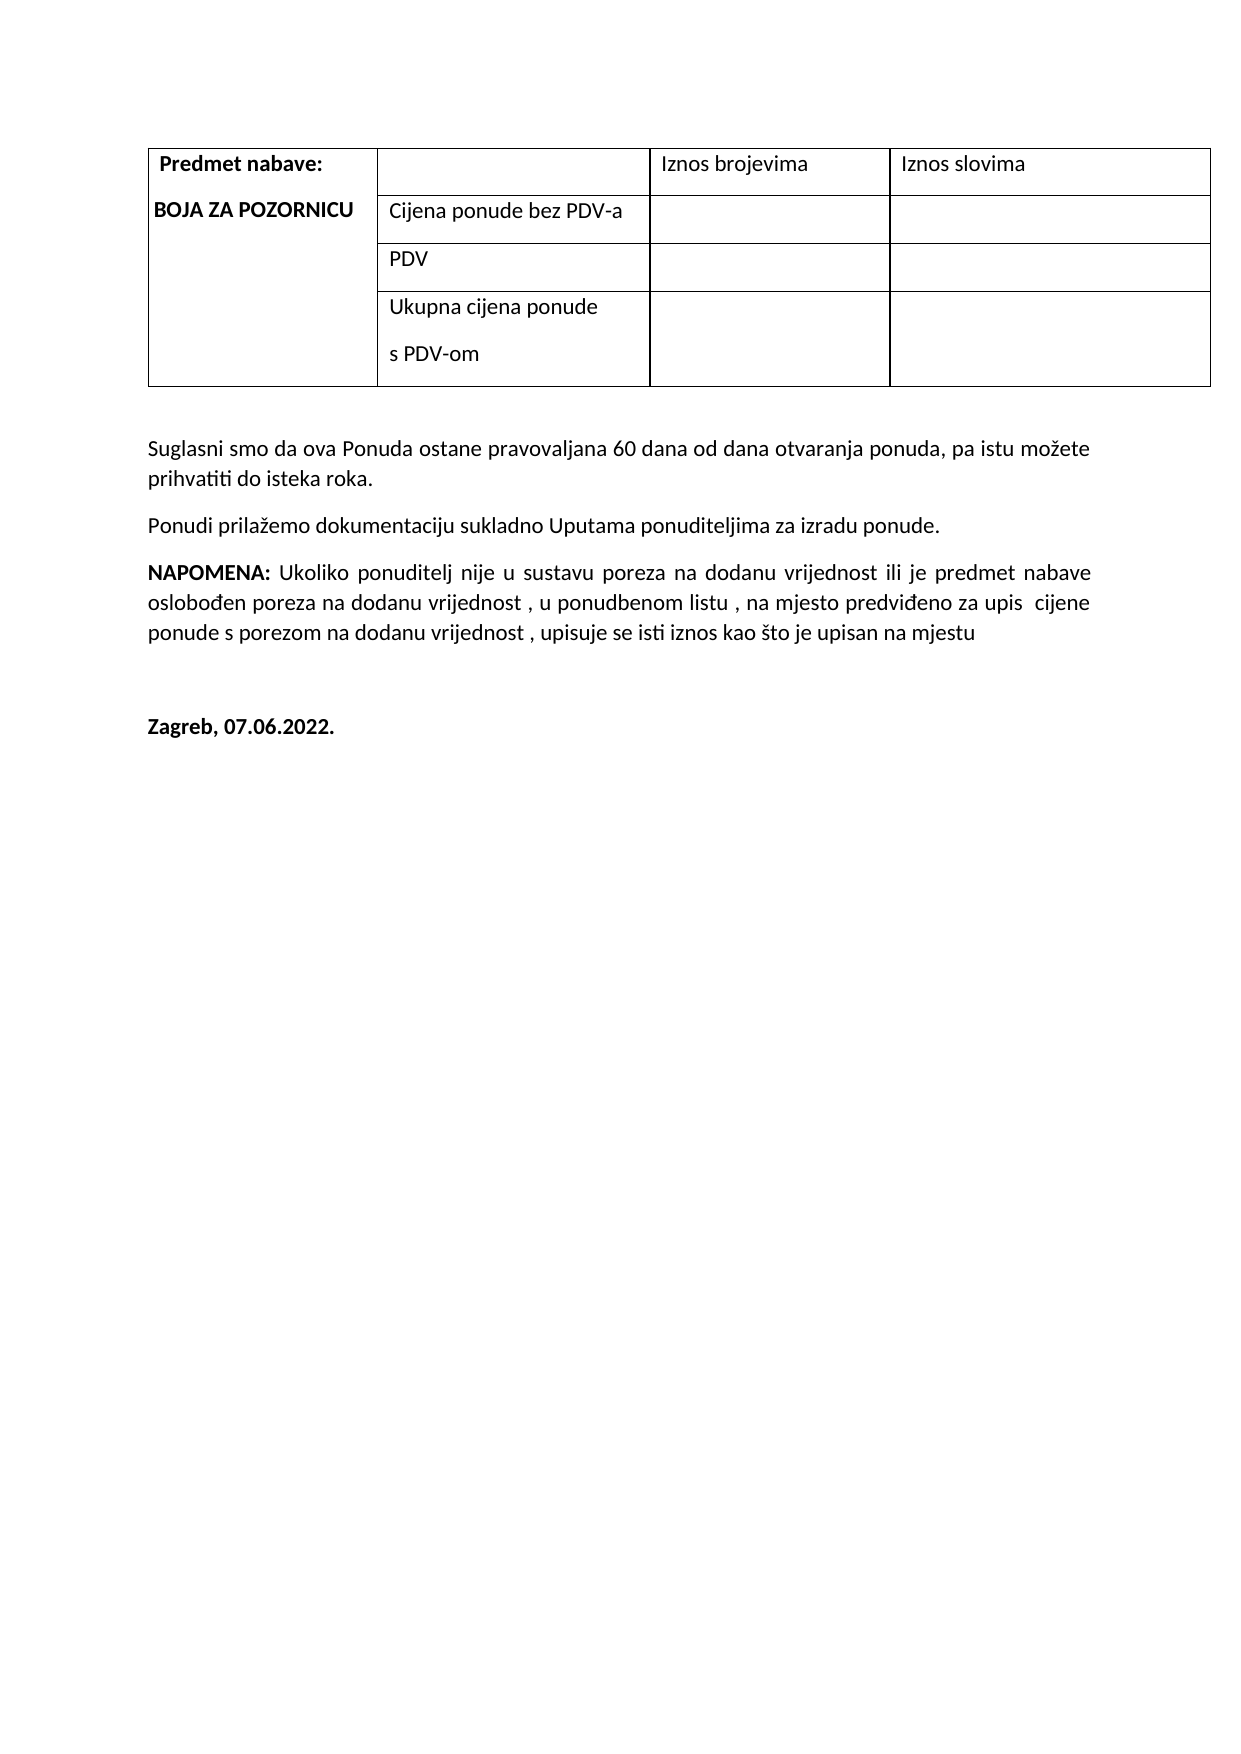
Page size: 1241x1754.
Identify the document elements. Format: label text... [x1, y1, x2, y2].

table_cell [891, 196, 1210, 243]
table_cell Ukupna cijena ponude s PDV-om [378, 292, 649, 386]
table_header [378, 149, 649, 195]
table_header Predmet nabave: BOJA ZA POZORNICU [149, 149, 377, 386]
text Ponudi prilažemo dokumentaciju sukladno Uputama ponuditeljima za izradu ponude. [148, 511, 1093, 539]
table_cell [891, 292, 1210, 386]
table_cell [651, 292, 889, 386]
text Zagreb, 07.06.2022. [148, 712, 1093, 740]
text NAPOMENA: Ukoliko ponuditelj nije u sustavu poreza na dodanu vrijednost ili je predmet nabave oslobođen poreza na dodanu vrijednost , u ponudbenom listu , na mjesto predviđeno za upis cijene ponude s porezom na dodanu vrijednost , upisuje se isti iznos kao što je upisan na mjestu [148, 558, 1093, 646]
table_cell PDV [378, 244, 649, 291]
table_cell [651, 244, 889, 291]
table_cell [651, 196, 889, 243]
table_header Iznos slovima [891, 149, 1210, 195]
table_cell Cijena ponude bez PDV-a [378, 196, 649, 243]
table_cell [891, 244, 1210, 291]
table_header Iznos brojevima [651, 149, 889, 195]
text Suglasni smo da ova Ponuda ostane pravovaljana 60 dana od dana otvaranja ponuda, pa istu možete prihvatiti do isteka roka. [148, 434, 1093, 492]
